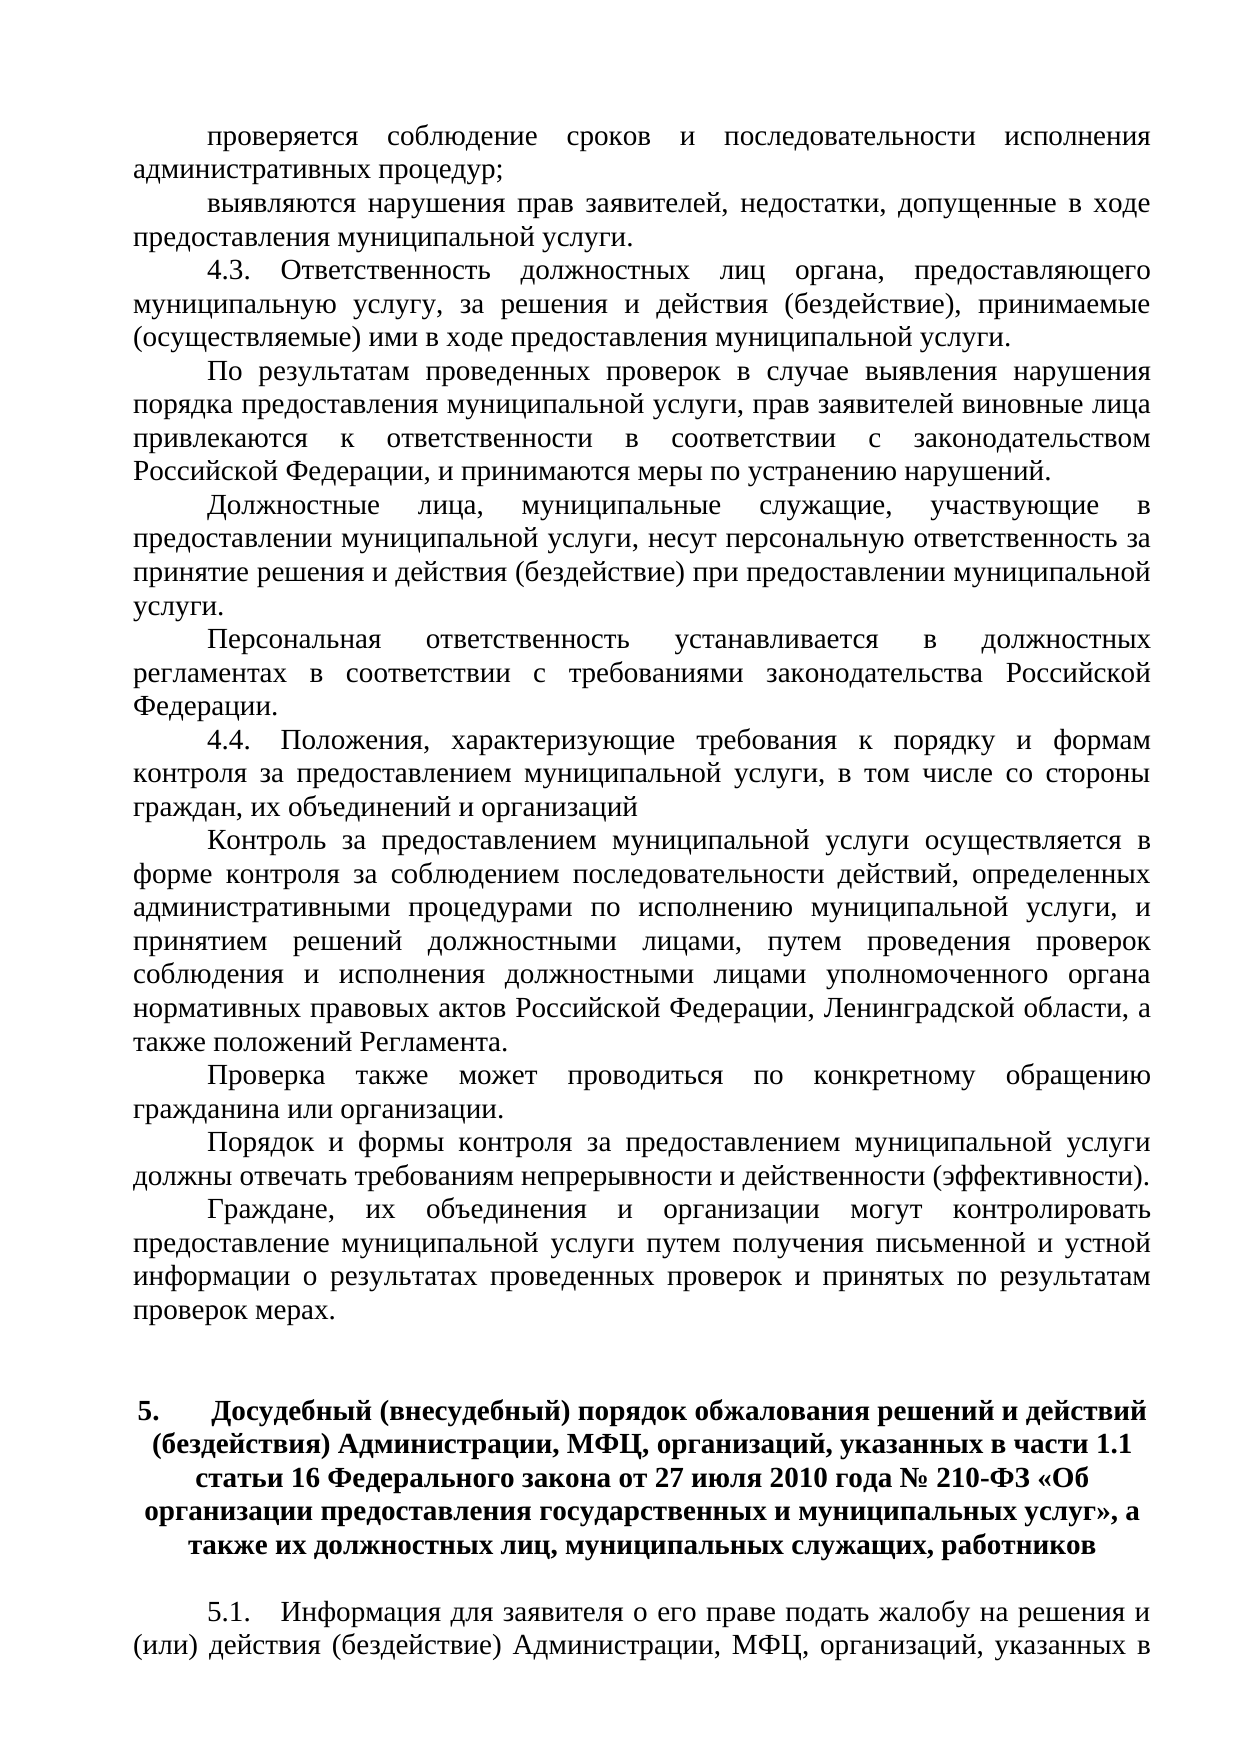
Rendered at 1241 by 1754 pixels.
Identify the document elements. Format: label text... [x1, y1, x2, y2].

text Граждане, их объединения и организации могут контролировать предоставление муниципальной услуги путем получения письменной и устной информации о результатах проведенных проверок и принятых по результатам проверок мерах. [133, 1191, 1152, 1326]
list Положения, характеризующие требования к порядку и формам контроля за предоставлением муниципальной услуги, в том числе со стороны граждан, их объединений и организаций [133, 722, 1152, 822]
text Проверка также может проводиться по конкретному обращению гражданина или организации. [133, 1057, 1152, 1124]
text выявляются нарушения прав заявителей, недостатки, допущенные в ходе предоставления муниципальной услуги. [133, 185, 1152, 252]
text Порядок и формы контроля за предоставлением муниципальной услуги должны отвечать требованиям непрерывности и действенности (эффективности). [133, 1124, 1152, 1191]
list Ответственность должностных лиц органа, предоставляющего муниципальную услугу, за решения и действия (бездействие), принимаемые (осуществляемые) ими в ходе предоставления муниципальной услуги. [133, 252, 1152, 353]
text Должностные лица, муниципальные служащие, участвующие в предоставлении муниципальной услуги, несут персональную ответственность за принятие решения и действия (бездействие) при предоставлении муниципальной услуги. [133, 487, 1152, 621]
text Контроль за предоставлением муниципальной услуги осуществляется в форме контроля за соблюдением последовательности действий, определенных административными процедурами по исполнению муниципальной услуги, и принятием решений должностными лицами, путем проведения проверок соблюдения и исполнения должностными лицами уполномоченного органа нормативных правовых актов Российской Федерации, Ленинградской области, а также положений Регламента. [133, 822, 1152, 1057]
text Персональная ответственность устанавливается в должностных регламентах в соответствии с требованиями законодательства Российской Федерации. [133, 621, 1152, 722]
list Досудебный (внесудебный) порядок обжалования решений и действий (бездействия) Администрации, МФЦ, организаций, указанных в части 1.1 статьи 16 Федерального закона от 27 июля 2010 года № 210-ФЗ «Об организации предоставления государственных и муниципальных услуг», а также их должностных лиц, муниципальных служащих, работников [133, 1393, 1152, 1560]
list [133, 1594, 1152, 1661]
text проверяется соблюдение сроков и последовательности исполнения административных процедур; [133, 118, 1152, 185]
text По результатам проведенных проверок в случае выявления нарушения порядка предоставления муниципальной услуги, прав заявителей виновные лица привлекаются к ответственности в соответствии с законодательством Российской Федерации, и принимаются меры по устранению нарушений. [133, 353, 1152, 487]
